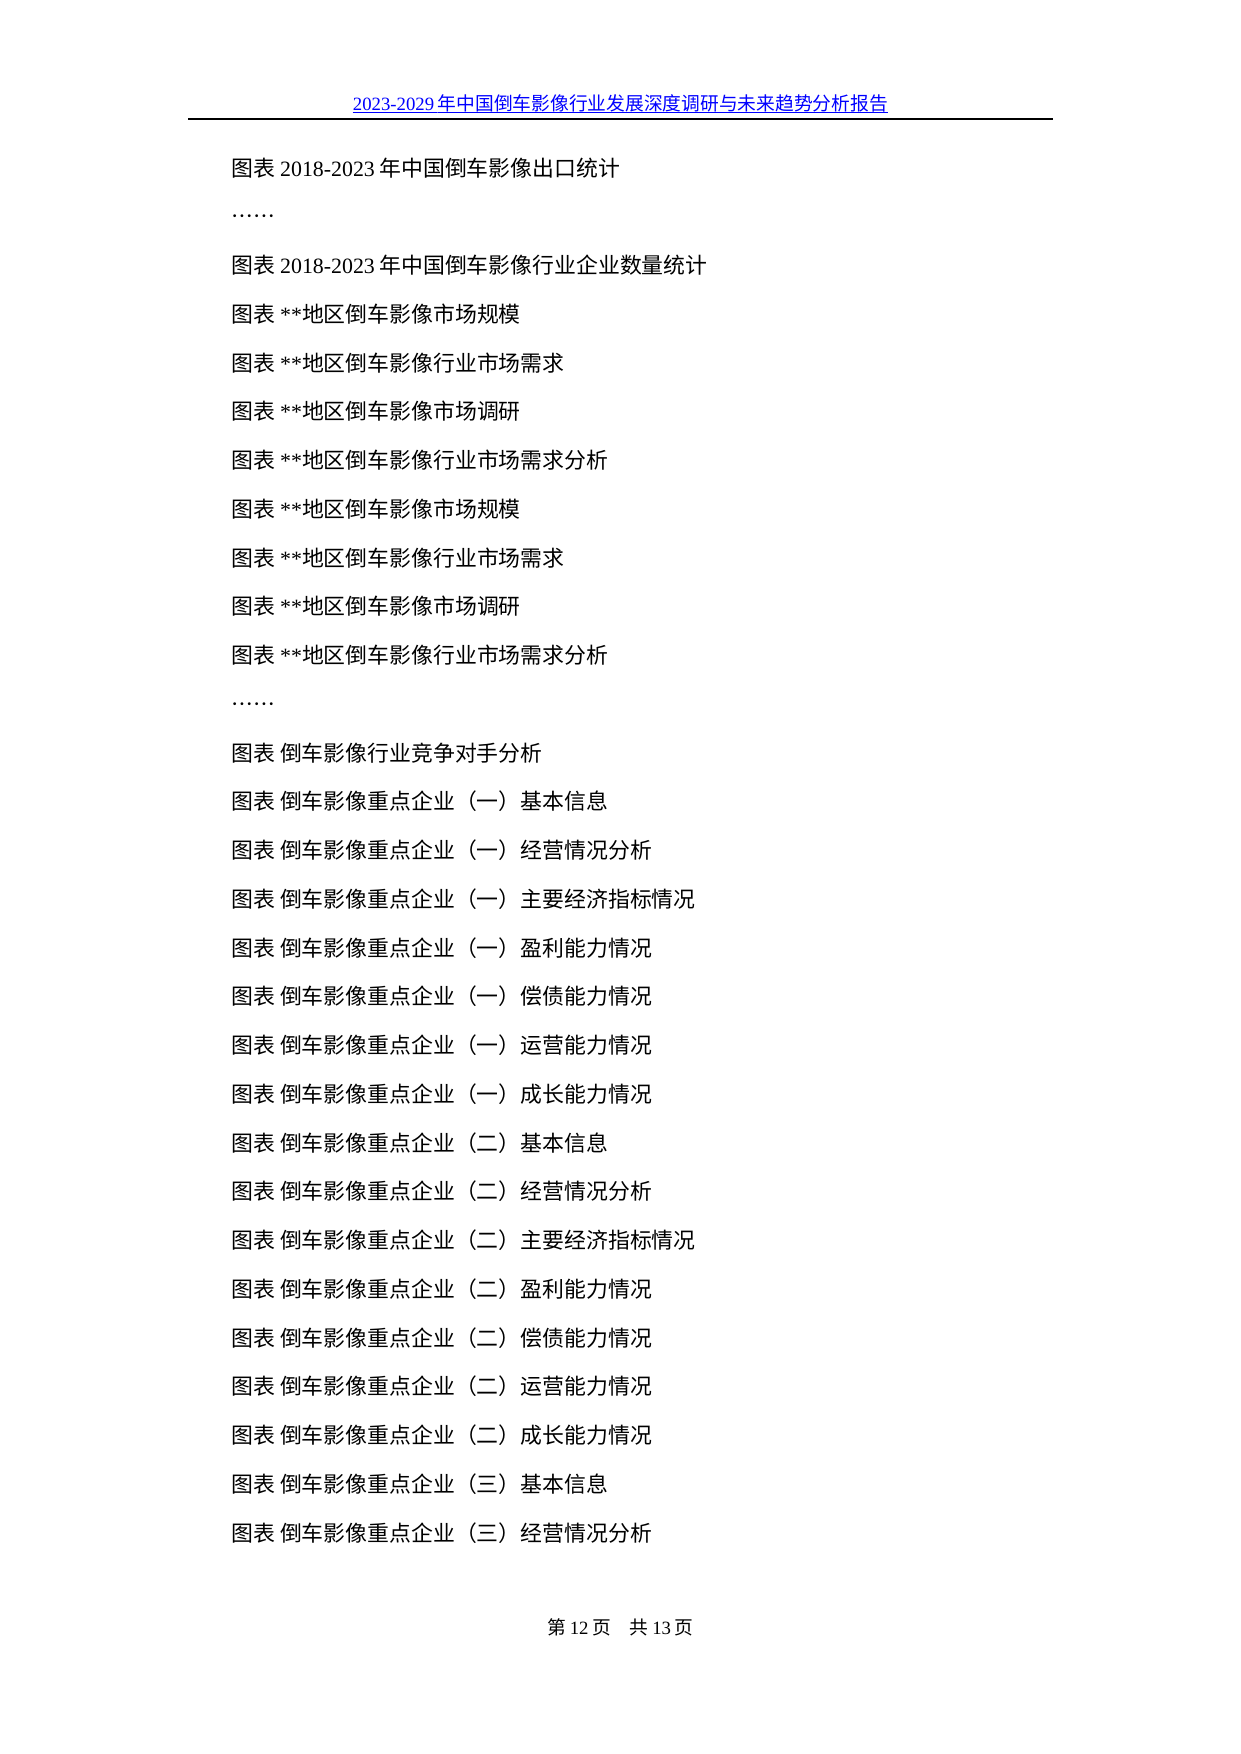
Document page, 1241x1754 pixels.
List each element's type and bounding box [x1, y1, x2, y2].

text [187, 150, 1053, 1548]
